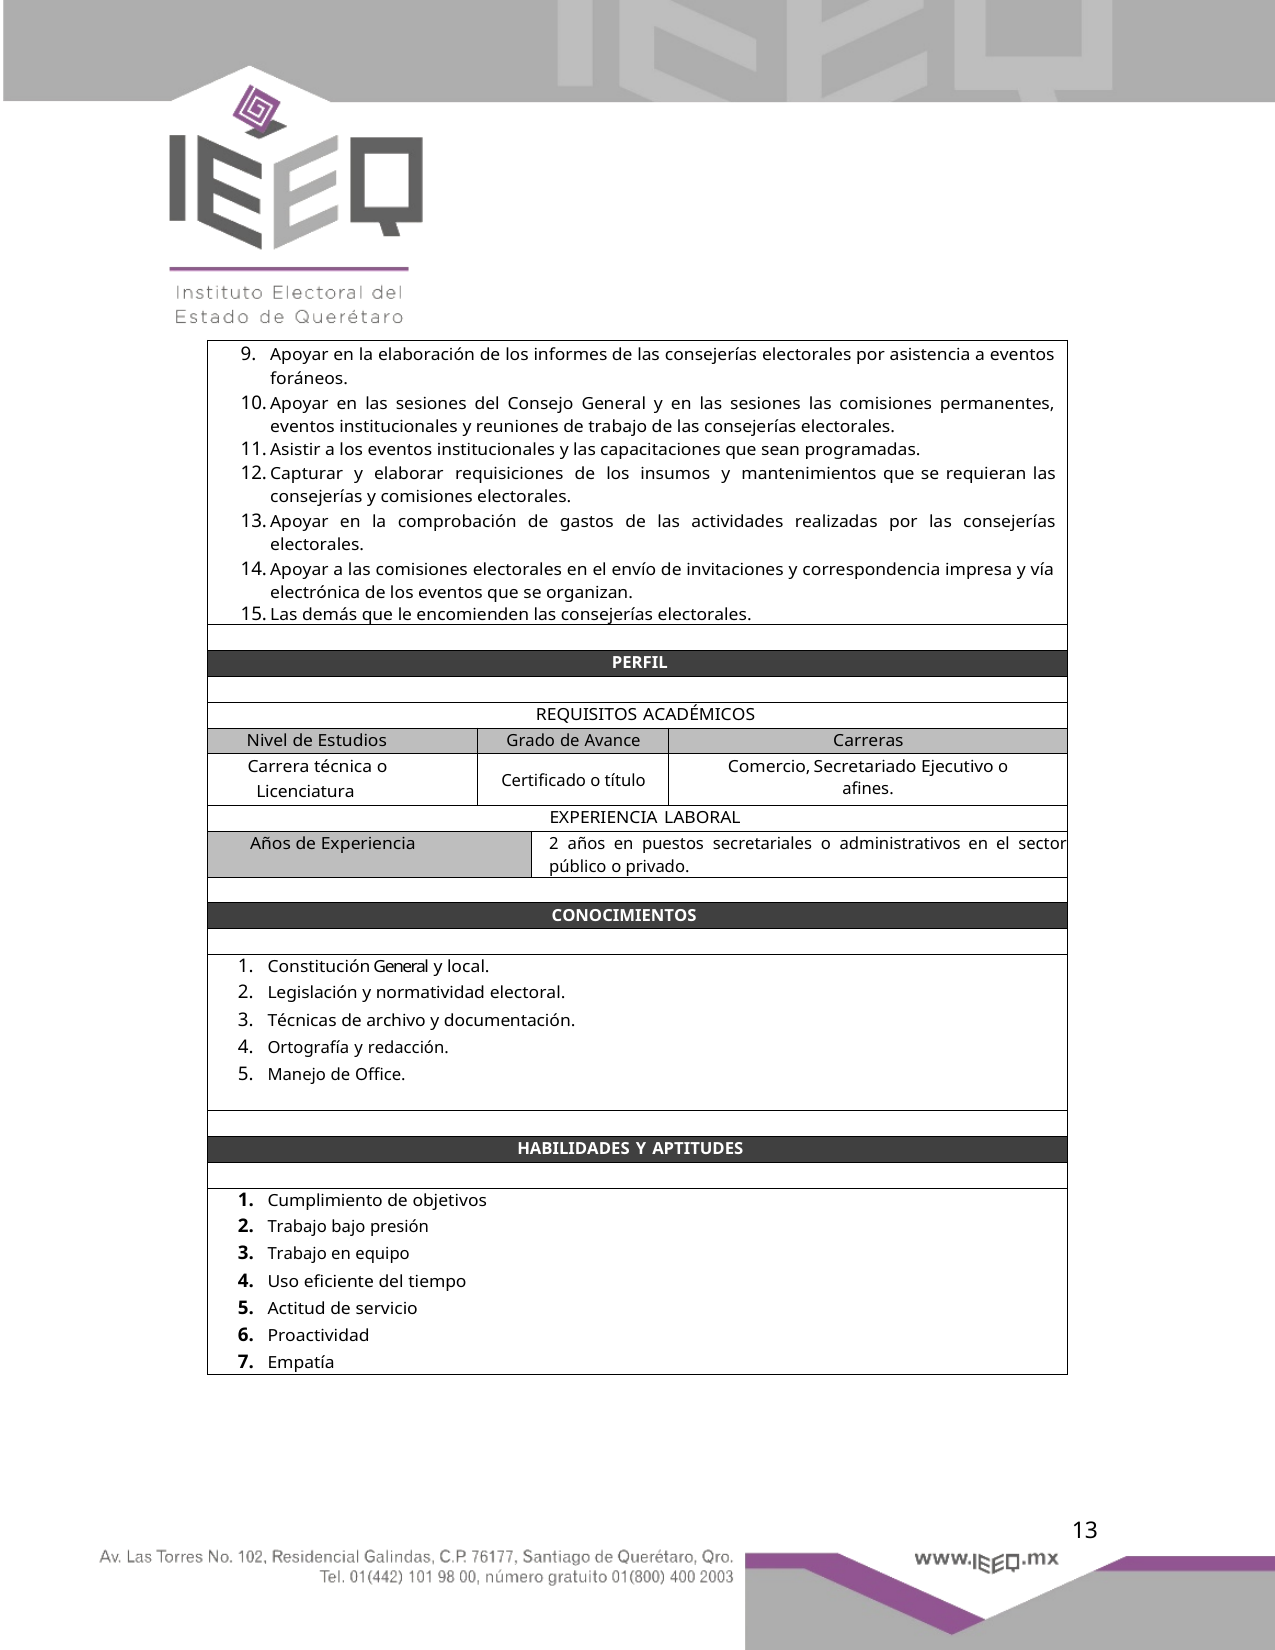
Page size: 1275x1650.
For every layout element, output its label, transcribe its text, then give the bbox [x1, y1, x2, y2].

table_cell Constitución General y local. Legislación y normatividad electoral. Técnicas de archivo y documentación. Ortografía y redacción. Manejo de Office. [208, 955, 1067, 1110]
table_cell [208, 677, 1067, 702]
table_cell [208, 1163, 1067, 1188]
table_cell [208, 929, 1067, 954]
table_cell HABILIDADES Y APTITUDES [208, 1137, 1067, 1162]
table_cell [208, 341, 1067, 624]
table_cell Comercio, Secretariado Ejecutivo o afines. [669, 754, 1067, 805]
table_cell Grado de Avance [478, 729, 668, 753]
picture [3, 0, 1275, 1650]
table_cell Carrera técnica o Licenciatura [208, 754, 477, 805]
table_cell CONOCIMIENTOS [208, 903, 1067, 928]
table_cell 2 años en puestos secretariales o administrativos en el sector público o privado. [532, 832, 1067, 877]
table_cell Carreras [669, 729, 1067, 753]
table_cell Años de Experiencia [208, 832, 531, 877]
table_cell [208, 1111, 1067, 1136]
table_cell REQUISITOS ACADÉMICOS [208, 703, 1067, 728]
table_cell [208, 878, 1067, 902]
table_cell EXPERIENCIA LABORAL [208, 806, 1067, 831]
table_cell Nivel de Estudios [208, 729, 477, 753]
table_cell PERFIL [208, 651, 1067, 676]
table_cell [208, 625, 1067, 650]
table_cell Cumplimiento de objetivos Trabajo bajo presión Trabajo en equipo Uso eficiente del tiempo Actitud de servicio Proactividad Empatía [208, 1189, 1067, 1374]
table_cell Certificado o título [478, 754, 668, 805]
